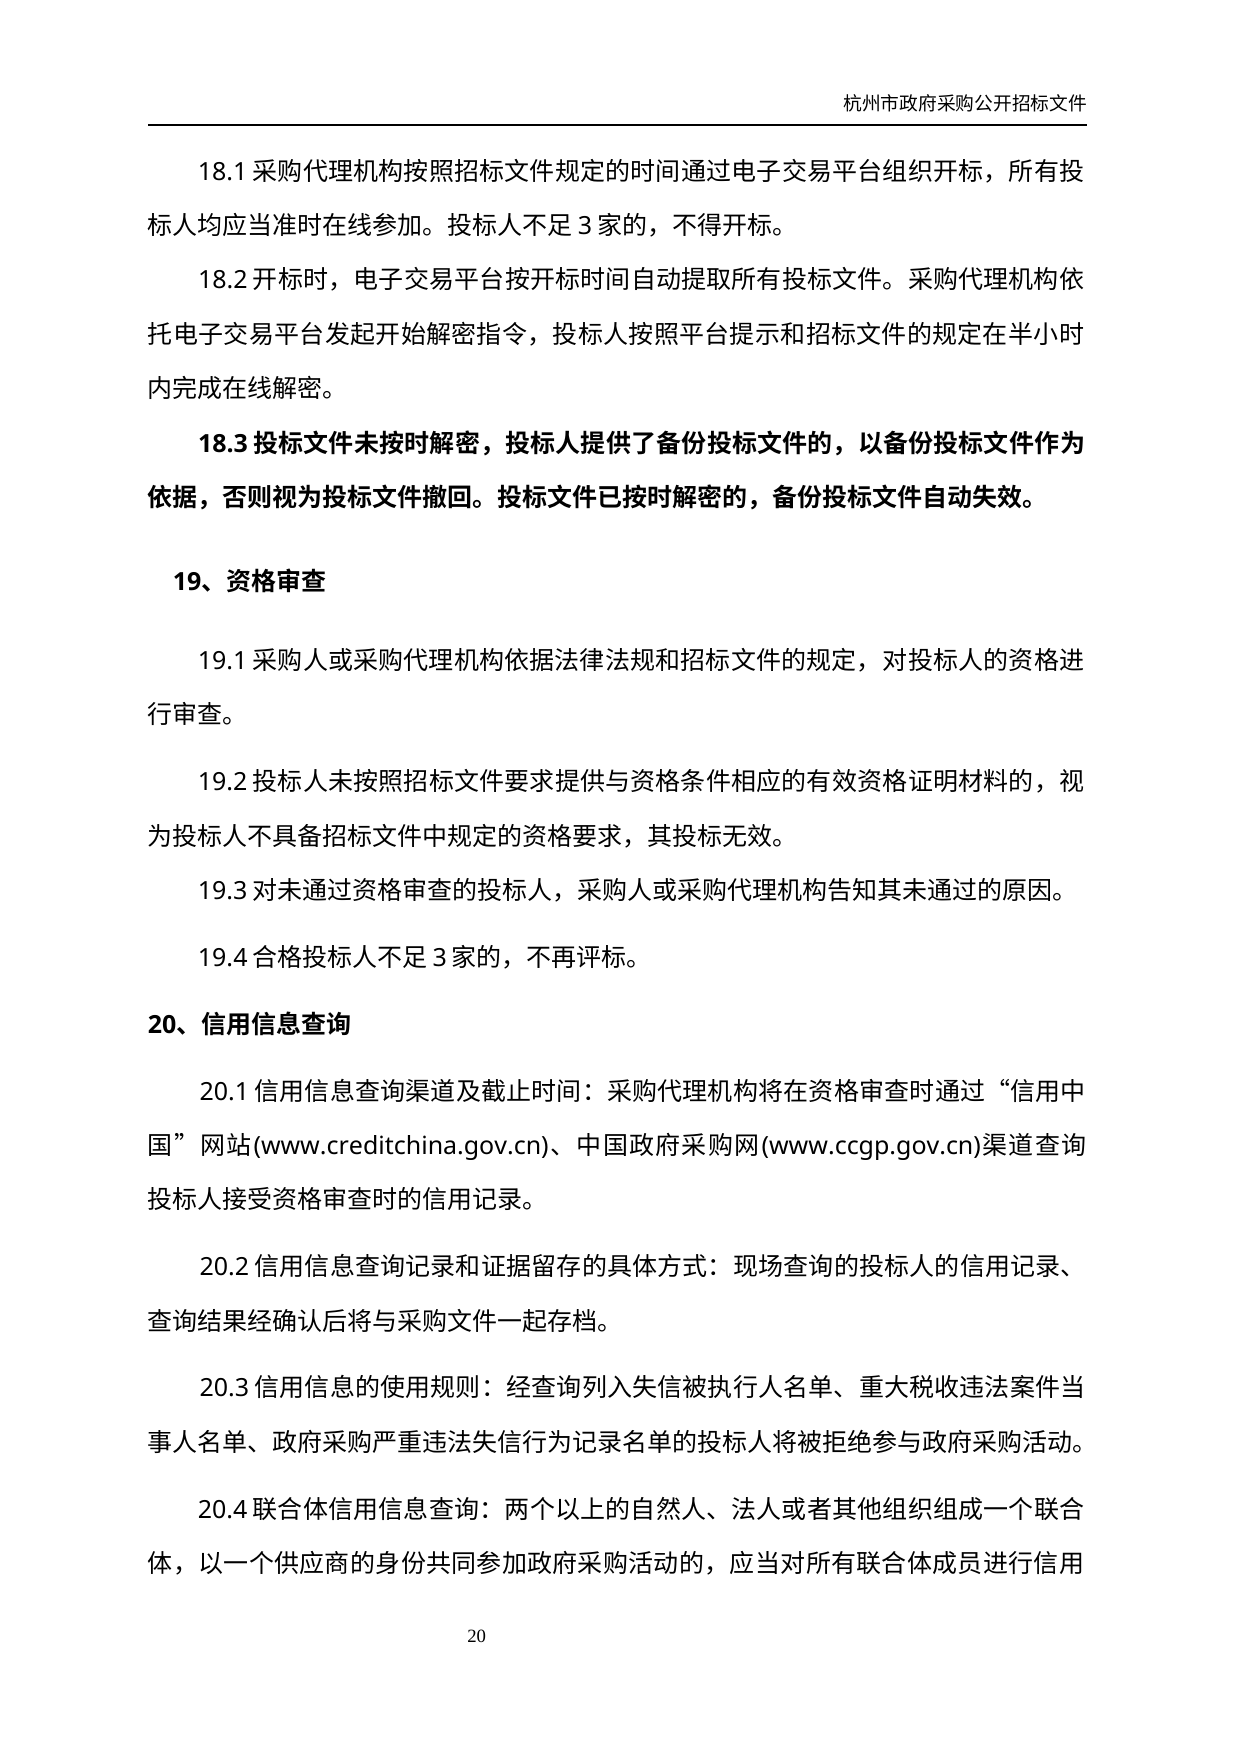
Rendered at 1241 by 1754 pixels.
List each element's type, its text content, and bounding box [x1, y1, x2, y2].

text 18.2开标时，电子交易平台按开标时间自动提取所有投标文件。采购代理机构依托电子交易平台发起开始解密指令，投标人按照平台提示和招标文件的规定在半小时内完成在线解密。 [148, 260, 1087, 405]
text 19.2投标人未按照招标文件要求提供与资格条件相应的有效资格证明材料的，视为投标人不具备招标文件中规定的资格要求，其投标无效。 [148, 762, 1087, 852]
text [148, 1489, 1087, 1580]
text 20.2信用信息查询记录和证据留存的具体方式：现场查询的投标人的信用记录、查询结果经确认后将与采购文件一起存档。 [148, 1247, 1087, 1337]
text 20.1信用信息查询渠道及截止时间：采购代理机构将在资格审查时通过“信用中国”网站(www.creditchina.gov.cn)、中国政府采购网(www.ccgp.gov.cn)渠道查询投标人接受资格审查时的信用记录。 [148, 1071, 1087, 1216]
text 19.1采购人或采购代理机构依据法律法规和招标文件的规定，对投标人的资格进行审查。 [148, 640, 1087, 731]
text 19.4合格投标人不足3家的，不再评标。 [148, 937, 1087, 973]
text 18.3投标文件未按时解密，投标人提供了备份投标文件的，以备份投标文件作为依据，否则视为投标文件撤回。投标文件已按时解密的，备份投标文件自动失效。 [148, 423, 1087, 514]
text 19.3对未通过资格审查的投标人，采购人或采购代理机构告知其未通过的原因。 [148, 870, 1087, 907]
text 20、信用信息查询 [148, 1004, 1087, 1040]
text 19、资格审查 [148, 561, 1087, 597]
text 20.3信用信息的使用规则：经查询列入失信被执行人名单、重大税收违法案件当事人名单、政府采购严重违法失信行为记录名单的投标人将被拒绝参与政府采购活动。 [148, 1368, 1087, 1458]
text 18.1采购代理机构按照招标文件规定的时间通过电子交易平台组织开标，所有投标人均应当准时在线参加。投标人不足3家的，不得开标。 [148, 151, 1087, 242]
